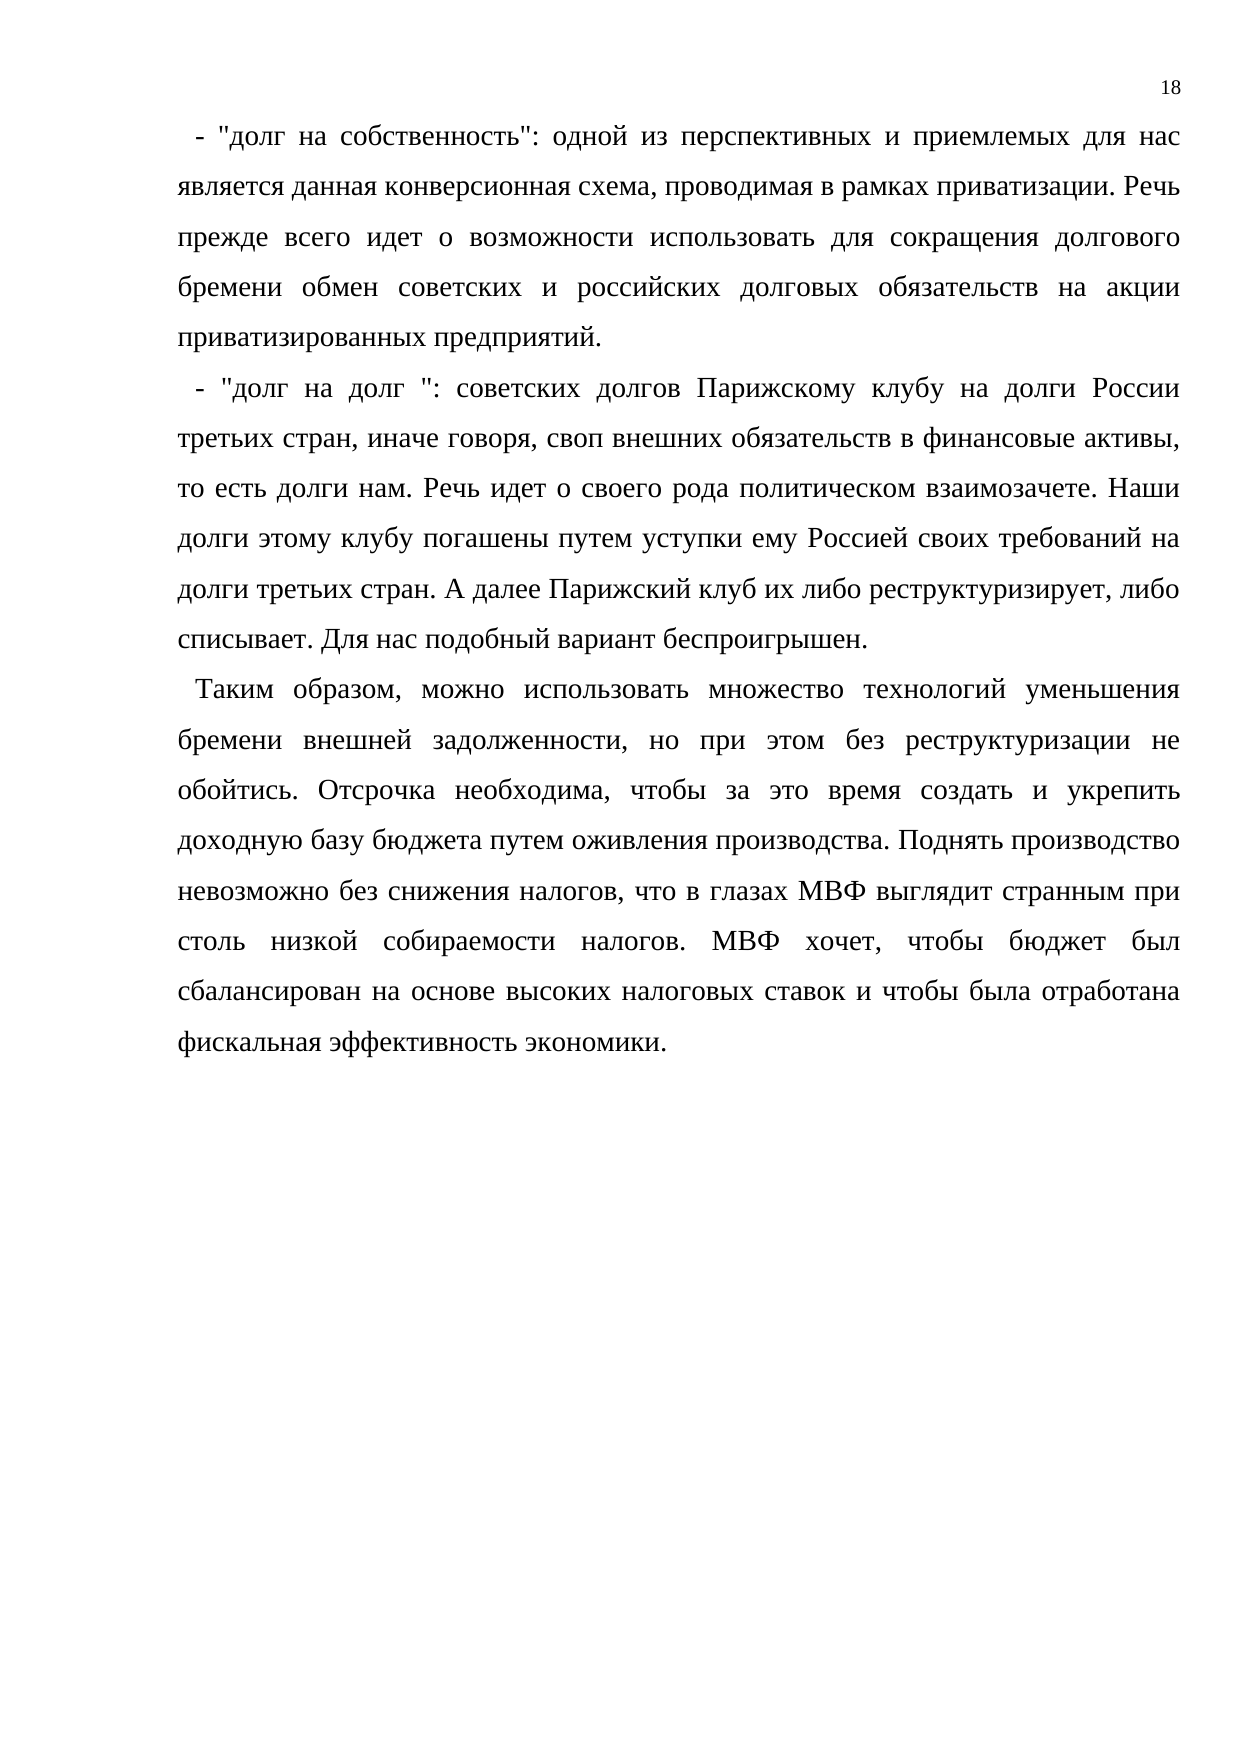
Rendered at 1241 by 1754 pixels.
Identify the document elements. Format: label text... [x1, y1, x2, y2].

text - "долг на собственность": одной из перспективных и приемлемых для нас является данная конверсионная схема, проводимая в рамках приватизации. Речь прежде всего идет о возможности использовать для сокращения долгового бремени обмен советских и российских долговых обязательств на акции приватизированных предприятий. [177, 118, 1181, 353]
text Таким образом, можно использовать множество технологий уменьшения бремени внешней задолженности, но при этом без реструктуризации не обойтись. Отсрочка необходима, чтобы за это время создать и укрепить доходную базу бюджета путем оживления производства. Поднять производство невозможно без снижения налогов, что в глазах МВФ выглядит странным при столь низкой собираемости налогов. МВФ хочет, чтобы бюджет был сбалансирован на основе высоких налоговых ставок и чтобы была отработана фискальная эффективность экономики. [177, 672, 1181, 1057]
text - "долг на долг ": советских долгов Парижскому клубу на долги России третьих стран, иначе говоря, своп внешних обязательств в финансовые активы, то есть долги нам. Речь идет о своего рода политическом взаимозачете. Наши долги этому клубу погашены путем уступки ему Россией своих требований на долги третьих стран. А далее Парижский клуб их либо реструктуризирует, либо списывает. Для нас подобный вариант беспроигрышен. [177, 370, 1181, 655]
